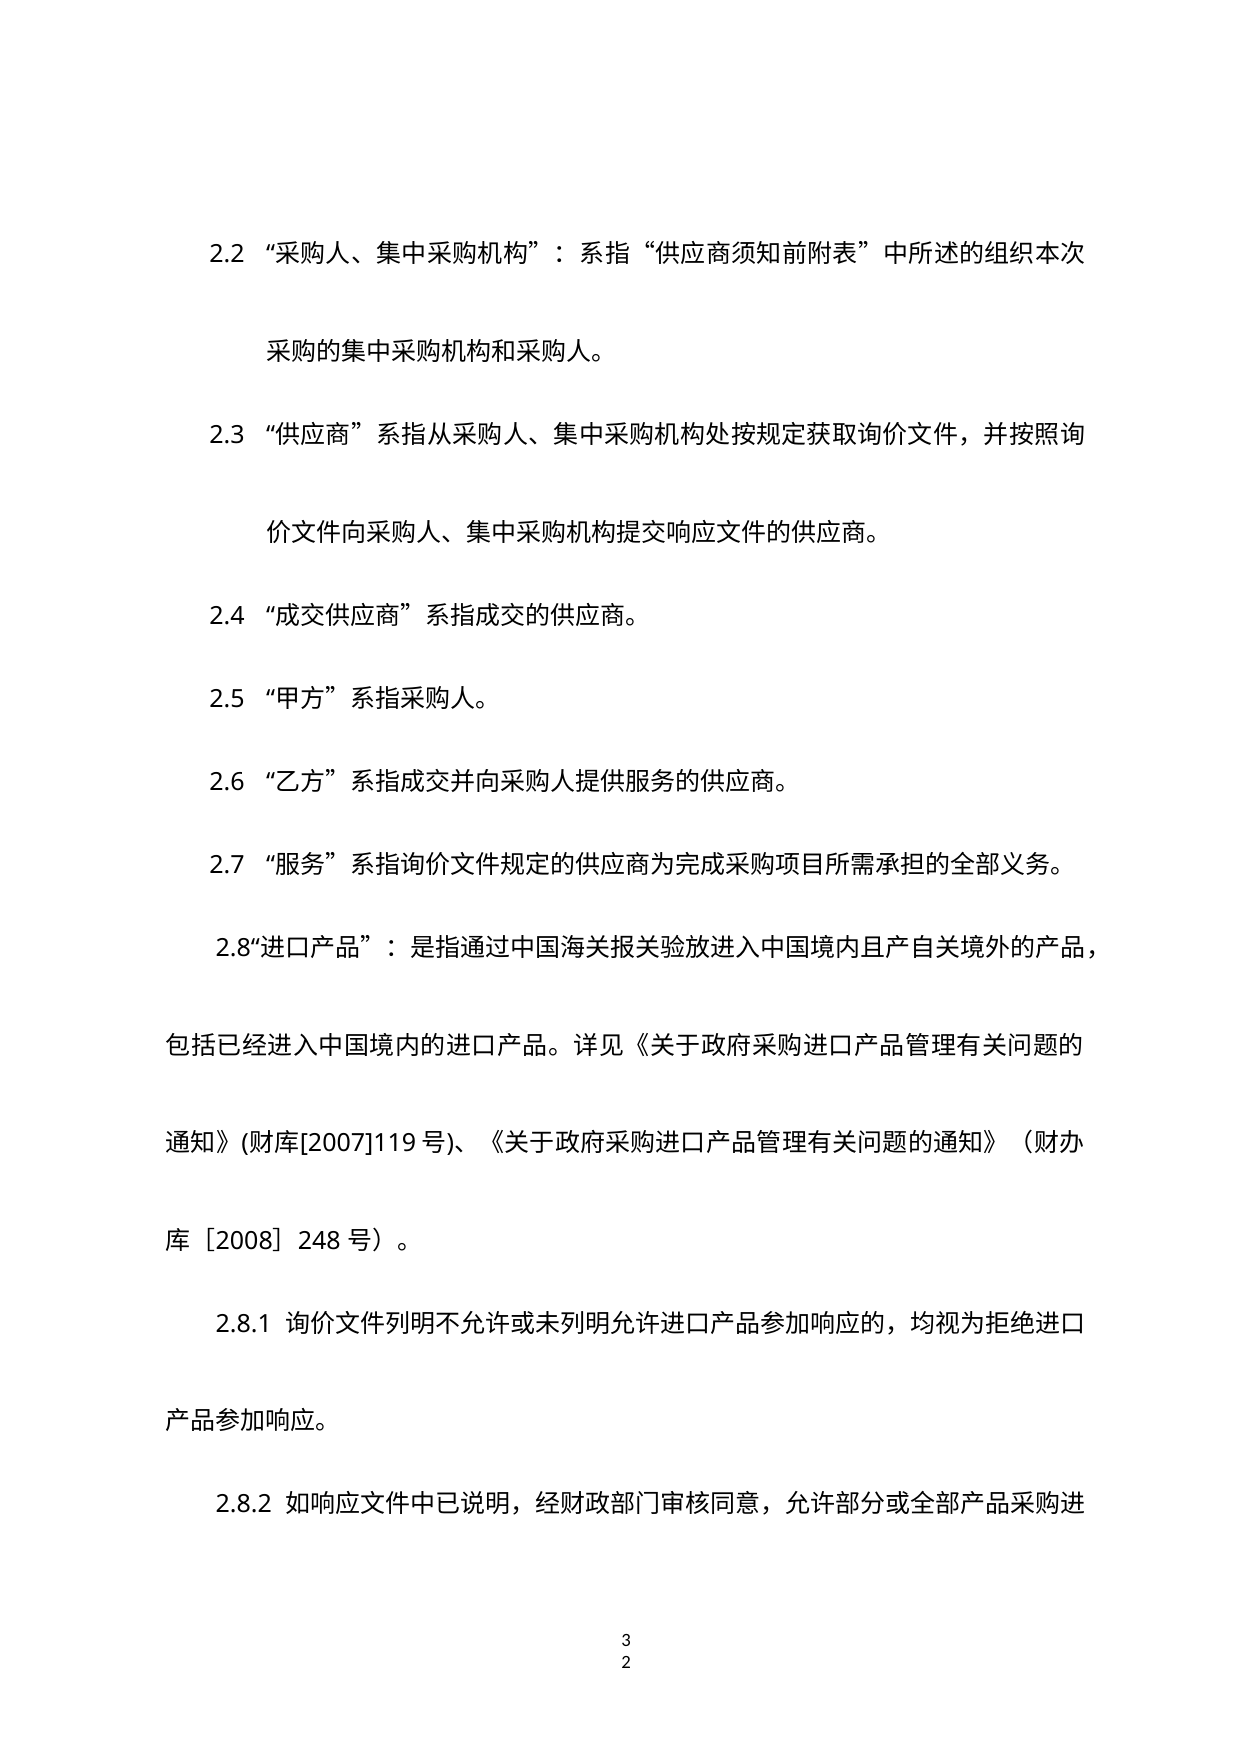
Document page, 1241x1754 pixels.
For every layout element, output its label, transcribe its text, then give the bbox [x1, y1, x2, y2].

list “乙方”系指成交并向采购人提供服务的供应商。 [209, 747, 1087, 812]
list “采购人、集中采购机构”：系指“供应商须知前附表”中所述的组织本次采购的集中采购机构和采购人。 [209, 219, 1087, 382]
list “服务”系指询价文件规定的供应商为完成采购项目所需承担的全部义务。 [209, 830, 1087, 895]
text 2.8.1 询价文件列明不允许或未列明允许进口产品参加响应的，均视为拒绝进口产品参加响应。 [165, 1289, 1087, 1451]
list “供应商”系指从采购人、集中采购机构处按规定获取询价文件，并按照询价文件向采购人、集中采购机构提交响应文件的供应商。 [209, 400, 1087, 563]
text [165, 1469, 1087, 1534]
text 2.8“进口产品”：是指通过中国海关报关验放进入中国境内且产自关境外的产品，包括已经进入中国境内的进口产品。详见《关于政府采购进口产品管理有关问题的通知》(财库[2007]119号)、《关于政府采购进口产品管理有关问题的通知》（财办库［2008］248 号）。 [165, 913, 1087, 1271]
list “成交供应商”系指成交的供应商。 [209, 581, 1087, 646]
list “甲方”系指采购人。 [209, 664, 1087, 729]
